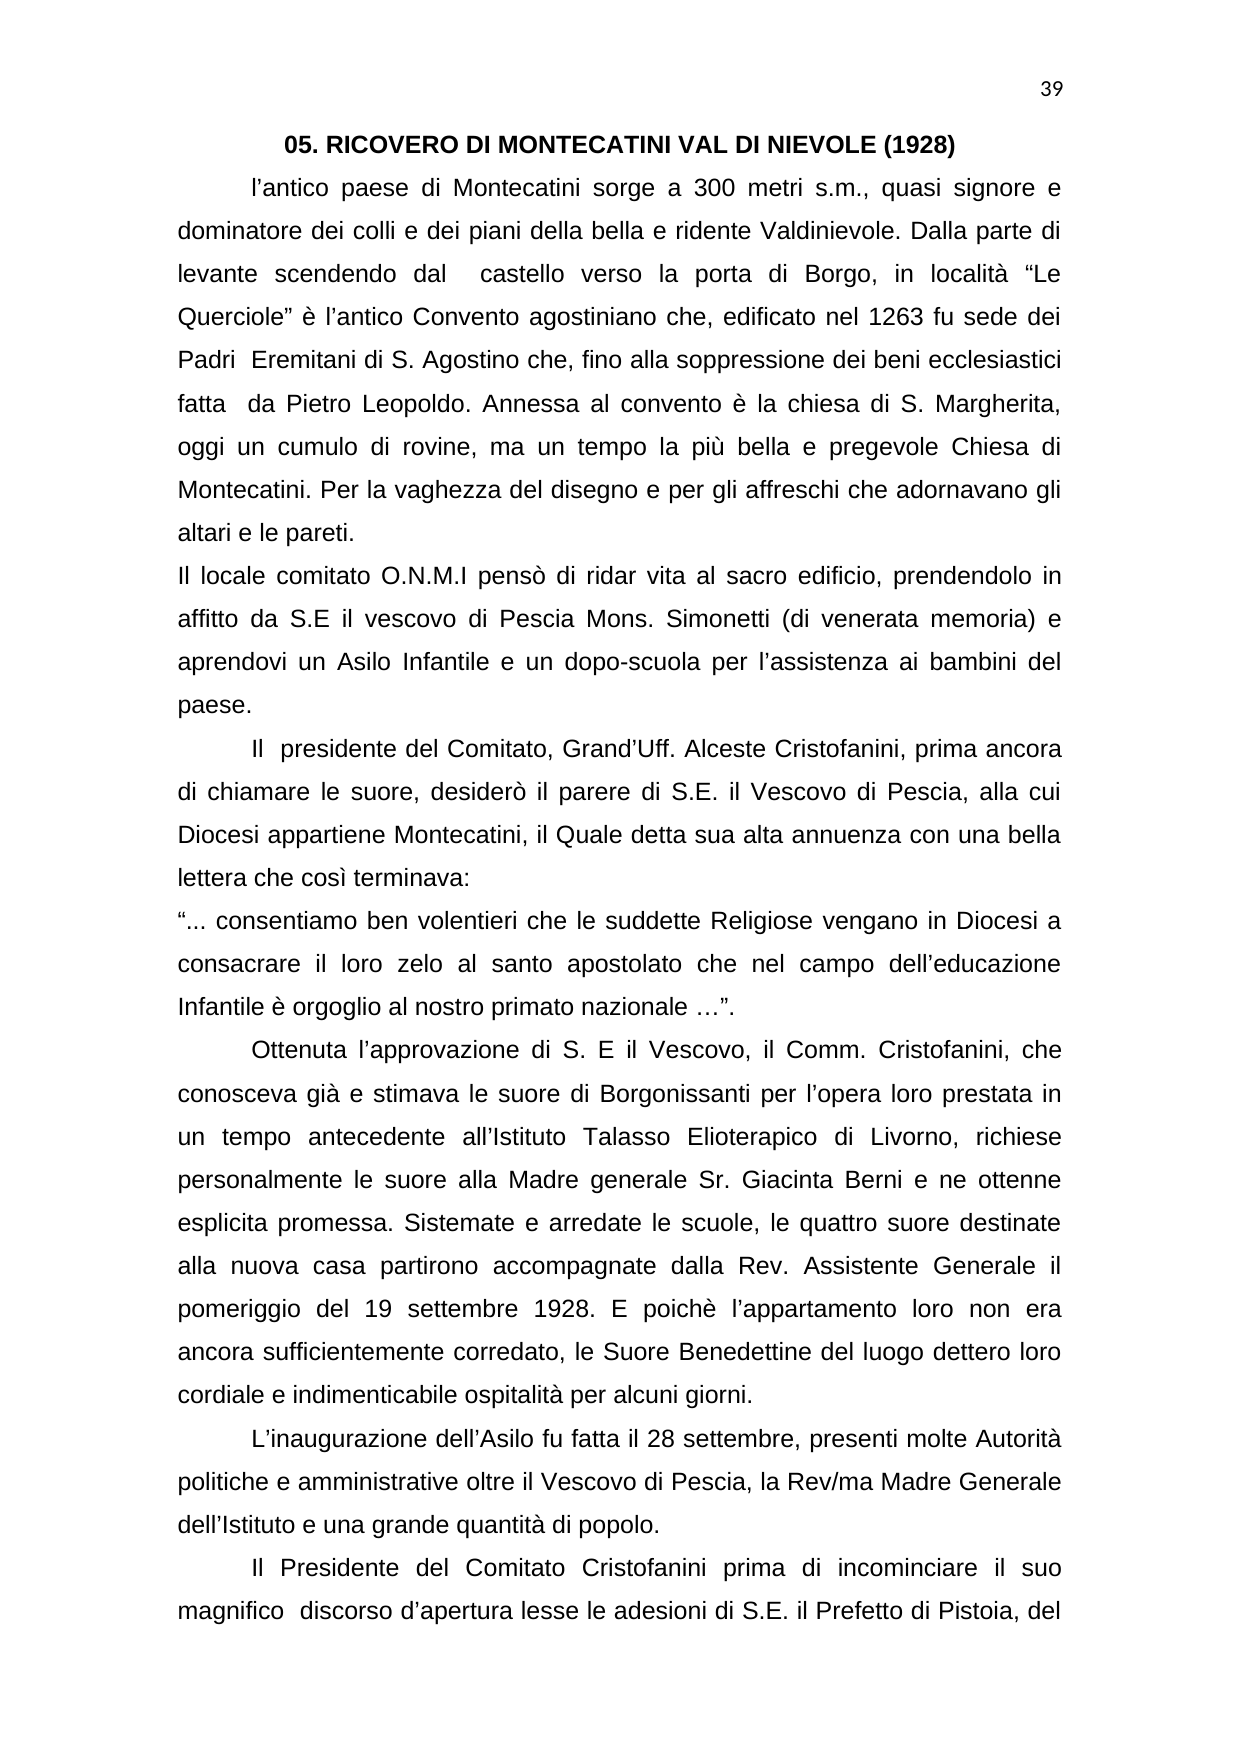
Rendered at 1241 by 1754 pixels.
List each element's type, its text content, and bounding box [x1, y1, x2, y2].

text L’inaugurazione dell’Asilo fu fatta il 28 settembre, presenti molte Autorità politiche e amministrative oltre il Vescovo di Pescia, la Rev/ma Madre Generale dell’Istituto e una grande quantità di popolo. [177, 1423, 1063, 1538]
text “... consentiamo ben volentieri che le suddette Religiose vengano in Diocesi a consacrare il loro zelo al santo apostolato che nel campo dell’educazione Infantile è orgoglio al nostro primato nazionale …”. [177, 906, 1063, 1021]
text Ottenuta l’approvazione di S. E il Vescovo, il Comm. Cristofanini, che conosceva già e stimava le suore di Borgonissanti per l’opera loro prestata in un tempo antecedente all’Istituto Talasso Elioterapico di Livorno, richiese personalmente le suore alla Madre generale Sr. Giacinta Berni e ne ottenne esplicita promessa. Sistemate e arredate le scuole, le quattro suore destinate alla nuova casa partirono accompagnate dalla Rev. Assistente Generale il pomeriggio del 19 settembre 1928. E poichè l’appartamento loro non era ancora sufficientemente corredato, le Suore Benedettine del luogo dettero loro cordiale e indimenticabile ospitalità per alcuni giorni. [177, 1035, 1063, 1409]
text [177, 1553, 1063, 1625]
text Il presidente del Comitato, Grand’Uff. Alceste Cristofanini, prima ancora di chiamare le suore, desiderò il parere di S.E. il Vescovo di Pescia, alla cui Diocesi appartiene Montecatini, il Quale detta sua alta annuenza con una bella lettera che così terminava: [177, 733, 1063, 892]
text 05. RICOVERO DI MONTECATINI VAL DI NIEVOLE (1928) [177, 130, 1063, 158]
text Il locale comitato O.N.M.I pensò di ridar vita al sacro edificio, prendendolo in affitto da S.E il vescovo di Pescia Mons. Simonetti (di venerata memoria) e aprendovi un Asilo Infantile e un dopo-scuola per l’assistenza ai bambini del paese. [177, 561, 1063, 719]
text l’antico paese di Montecatini sorge a 300 metri s.m., quasi signore e dominatore dei colli e dei piani della bella e ridente Valdinievole. Dalla parte di levante scendendo dal castello verso la porta di Borgo, in località “Le Querciole” è l’antico Convento agostiniano che, edificato nel 1263 fu sede dei Padri Eremitani di S. Agostino che, fino alla soppressione dei beni ecclesiastici fatta da Pietro Leopoldo. Annessa al convento è la chiesa di S. Margherita, oggi un cumulo di rovine, ma un tempo la più bella e pregevole Chiesa di Montecatini. Per la vaghezza del disegno e per gli affreschi che adornavano gli altari e le pareti. [177, 173, 1063, 547]
